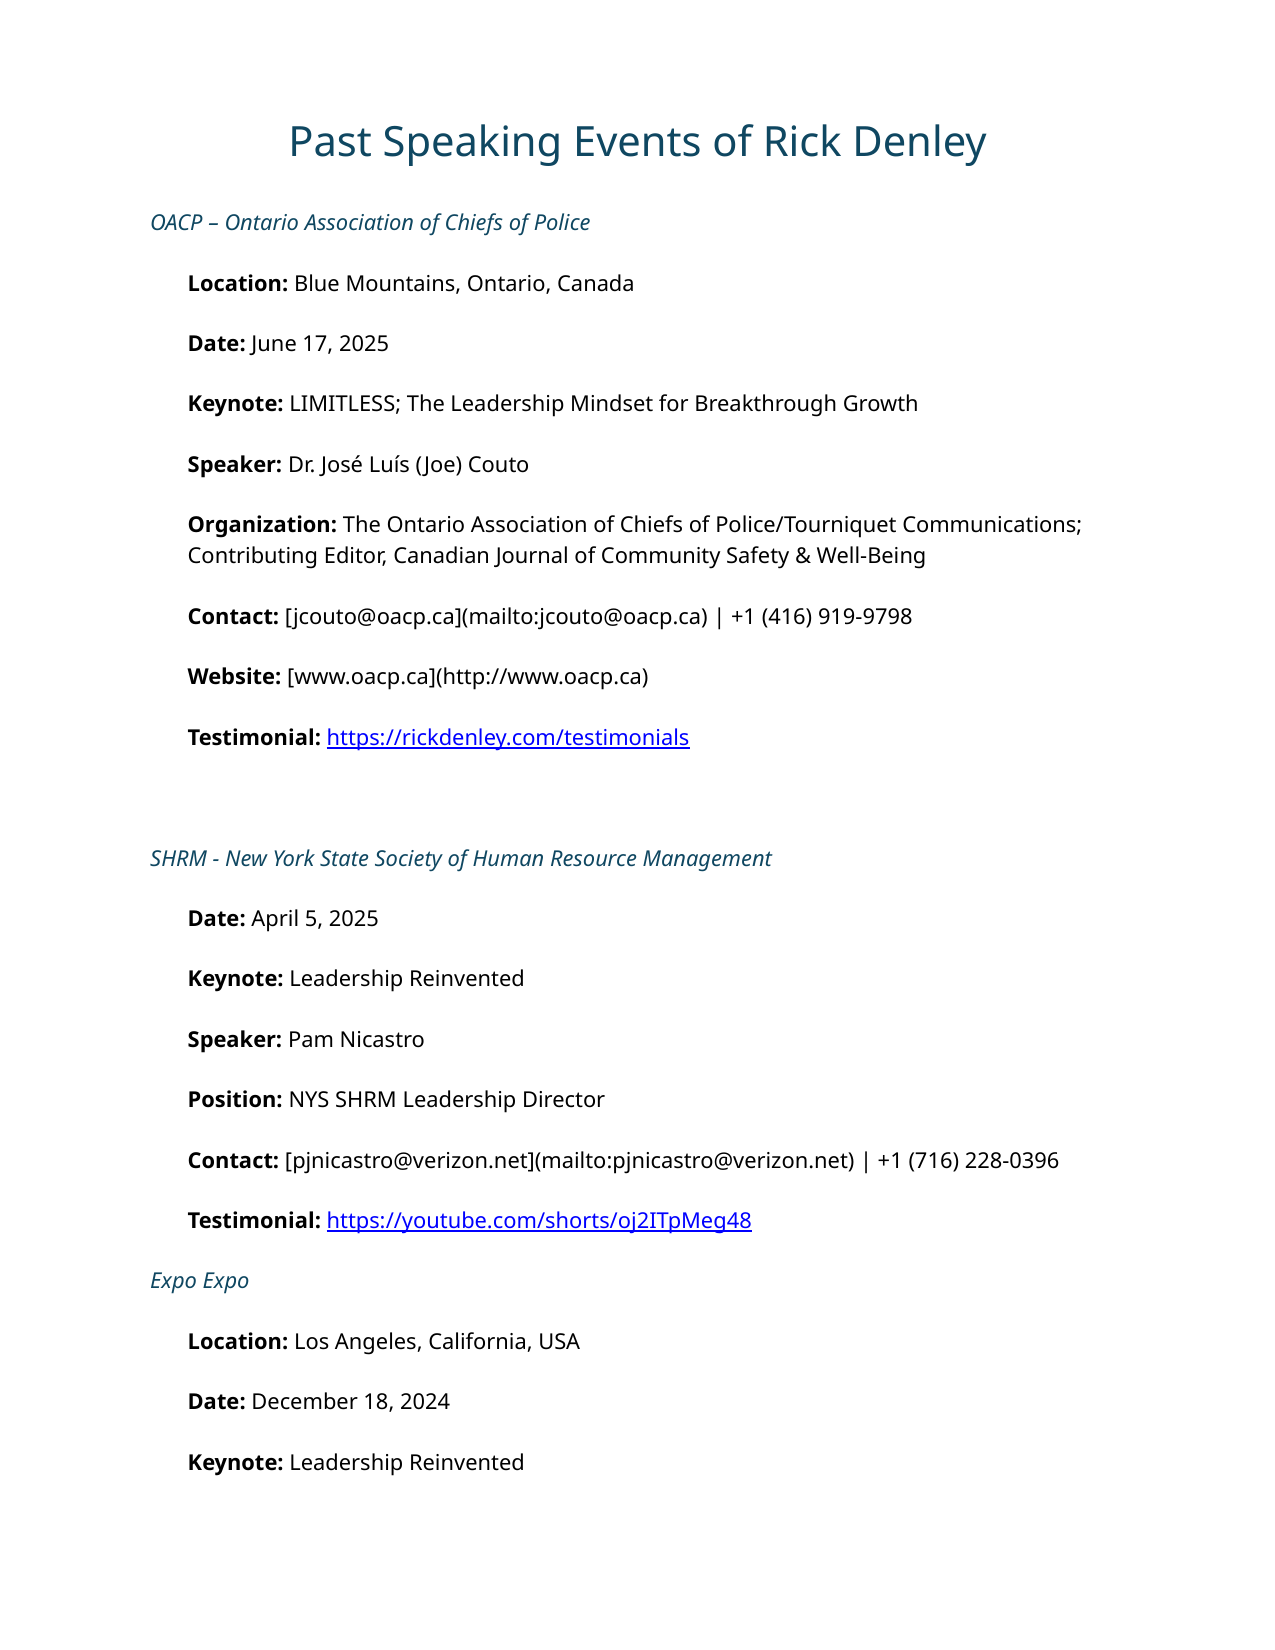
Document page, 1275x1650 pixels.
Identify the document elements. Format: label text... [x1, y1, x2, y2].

text Keynote: Leadership Reinvented [187, 962, 1125, 993]
subtitle OACP – Ontario Association of Chiefs of Police [150, 206, 1125, 237]
text Speaker: Pam Nicastro [187, 1022, 1125, 1053]
text Testimonial: https://youtube.com/shorts/oj2ITpMeg48 [187, 1203, 1125, 1235]
subtitle Past Speaking Events of Rick Denley [150, 111, 1125, 168]
text Keynote: LIMITLESS; The Leadership Mindset for Breakthrough Growth [187, 387, 1125, 418]
text Contact: [pjnicastro@verizon.net](mailto:pjnicastro@verizon.net) | +1 (716) 228-0396 [187, 1143, 1125, 1174]
text Date: June 17, 2025 [187, 326, 1125, 358]
text Website: [www.oacp.ca](http://www.oacp.ca) [187, 660, 1125, 691]
subtitle Expo Expo [150, 1264, 1125, 1295]
text Organization: The Ontario Association of Chiefs of Police/Tourniquet Communications; Contributing Editor, Canadian Journal of Community Safety & Well-Being [187, 508, 1125, 570]
text Date: April 5, 2025 [187, 901, 1125, 933]
text Position: NYS SHRM Leadership Director [187, 1083, 1125, 1114]
text Keynote: Leadership Reinvented [187, 1445, 1125, 1476]
text Contact: [jcouto@oacp.ca](mailto:jcouto@oacp.ca) | +1 (416) 919-9798 [187, 599, 1125, 631]
subtitle SHRM - New York State Society of Human Resource Management [150, 841, 1125, 872]
text Location: Blue Mountains, Ontario, Canada [187, 266, 1125, 297]
text Location: Los Angeles, California, USA [187, 1324, 1125, 1356]
text Speaker: Dr. José Luís (Joe) Couto [187, 447, 1125, 478]
text Testimonial: https://rickdenley.com/testimonials [187, 720, 1125, 751]
text Date: December 18, 2024 [187, 1385, 1125, 1416]
